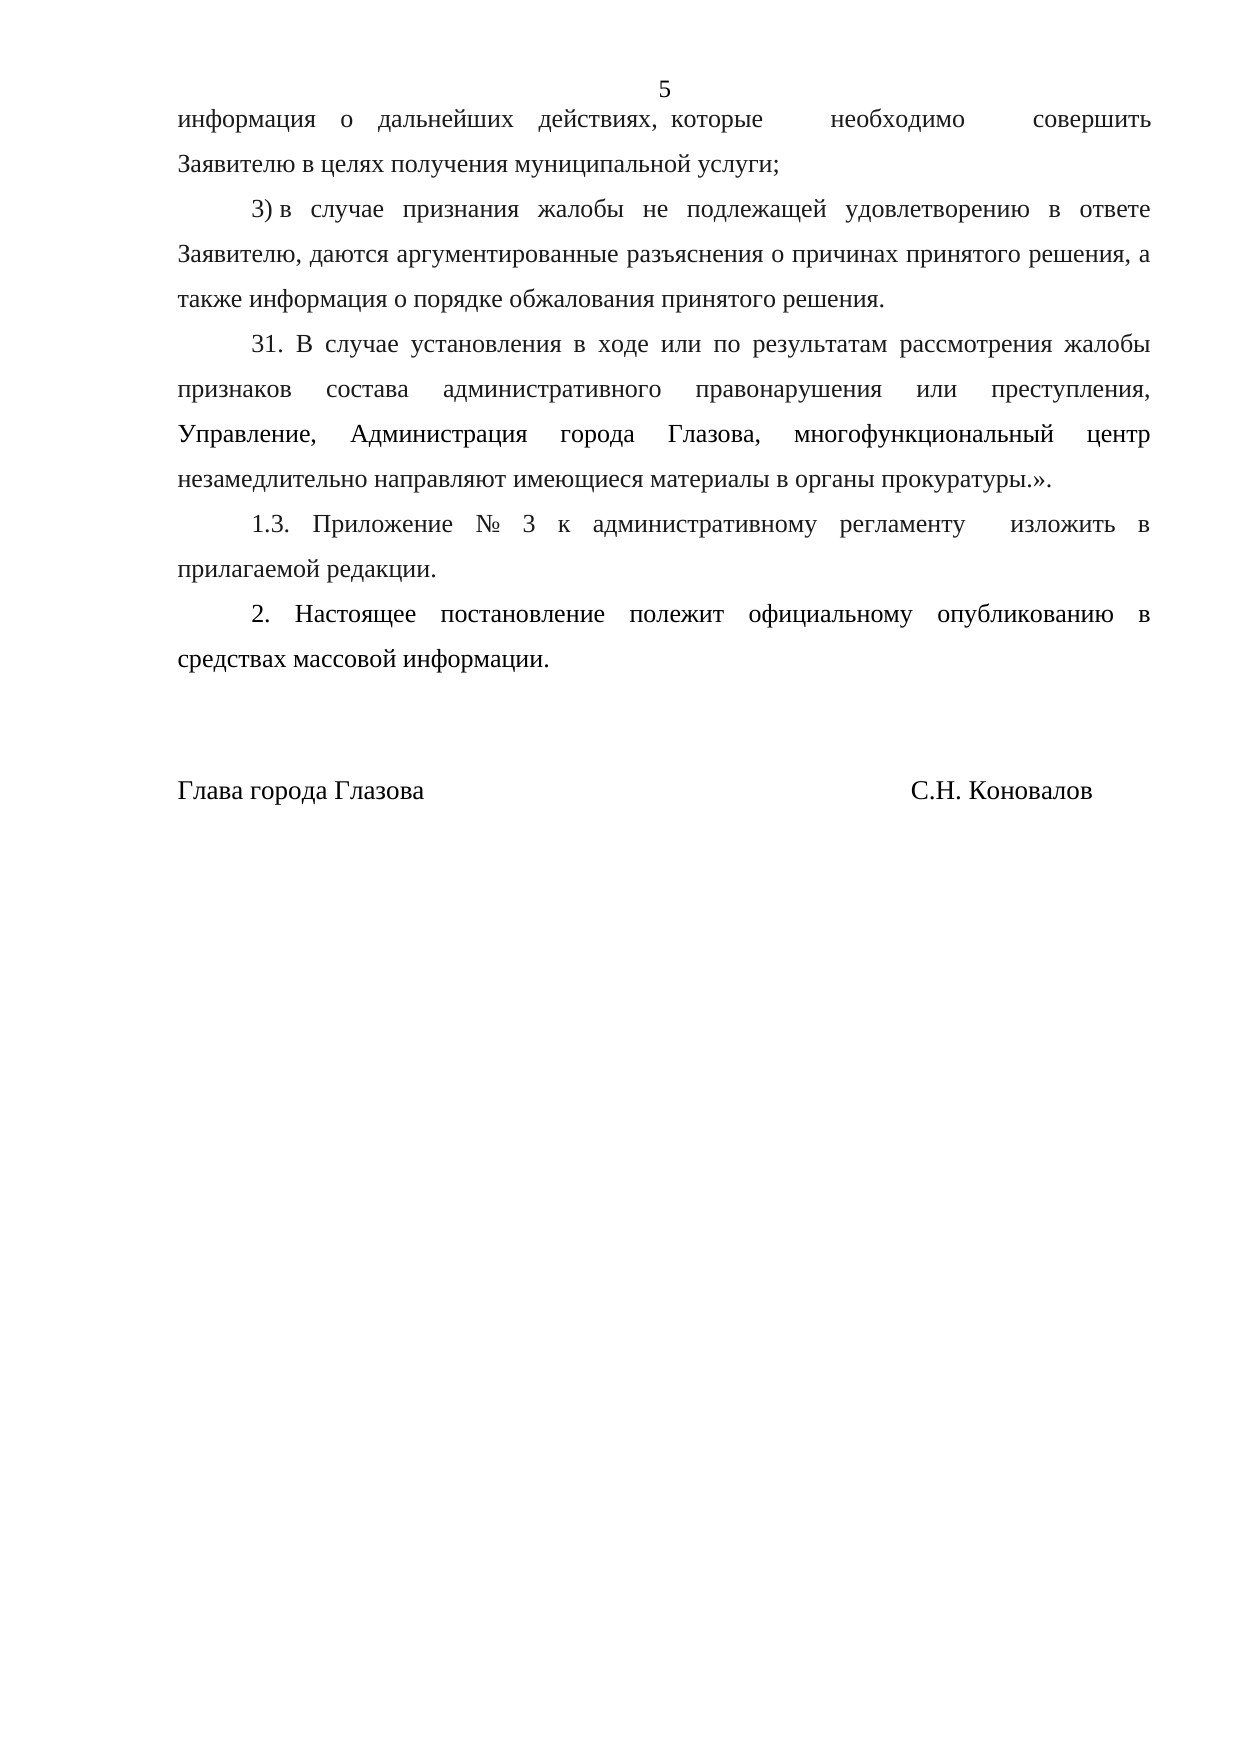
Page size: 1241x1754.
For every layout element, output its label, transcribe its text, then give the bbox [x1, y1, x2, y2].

table_header Глава города Глазова [166, 774, 662, 805]
list 1.3. Приложение № 3 к административному регламенту изложить в прилагаемой редакции. [177, 508, 1152, 583]
text 2. Настоящее постановление полежит официальному опубликованию в средствах массовой информации. [177, 598, 1152, 673]
table_header С.Н. Коновалов [662, 774, 1163, 805]
list 31. В случае установления в ходе или по результатам рассмотрения жалобы признаков состава административного правонарушения или преступления, Управление, Администрация города Глазова, многофункциональный центр незамедлительно направляют имеющиеся материалы в органы прокуратуры.». [177, 328, 1152, 493]
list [177, 103, 1152, 178]
list в случае признания жалобы не подлежащей удовлетворению в ответе Заявителю, даются аргументированные разъяснения о причинах принятого решения, а также информация о порядке обжалования принятого решения. [177, 193, 1152, 313]
